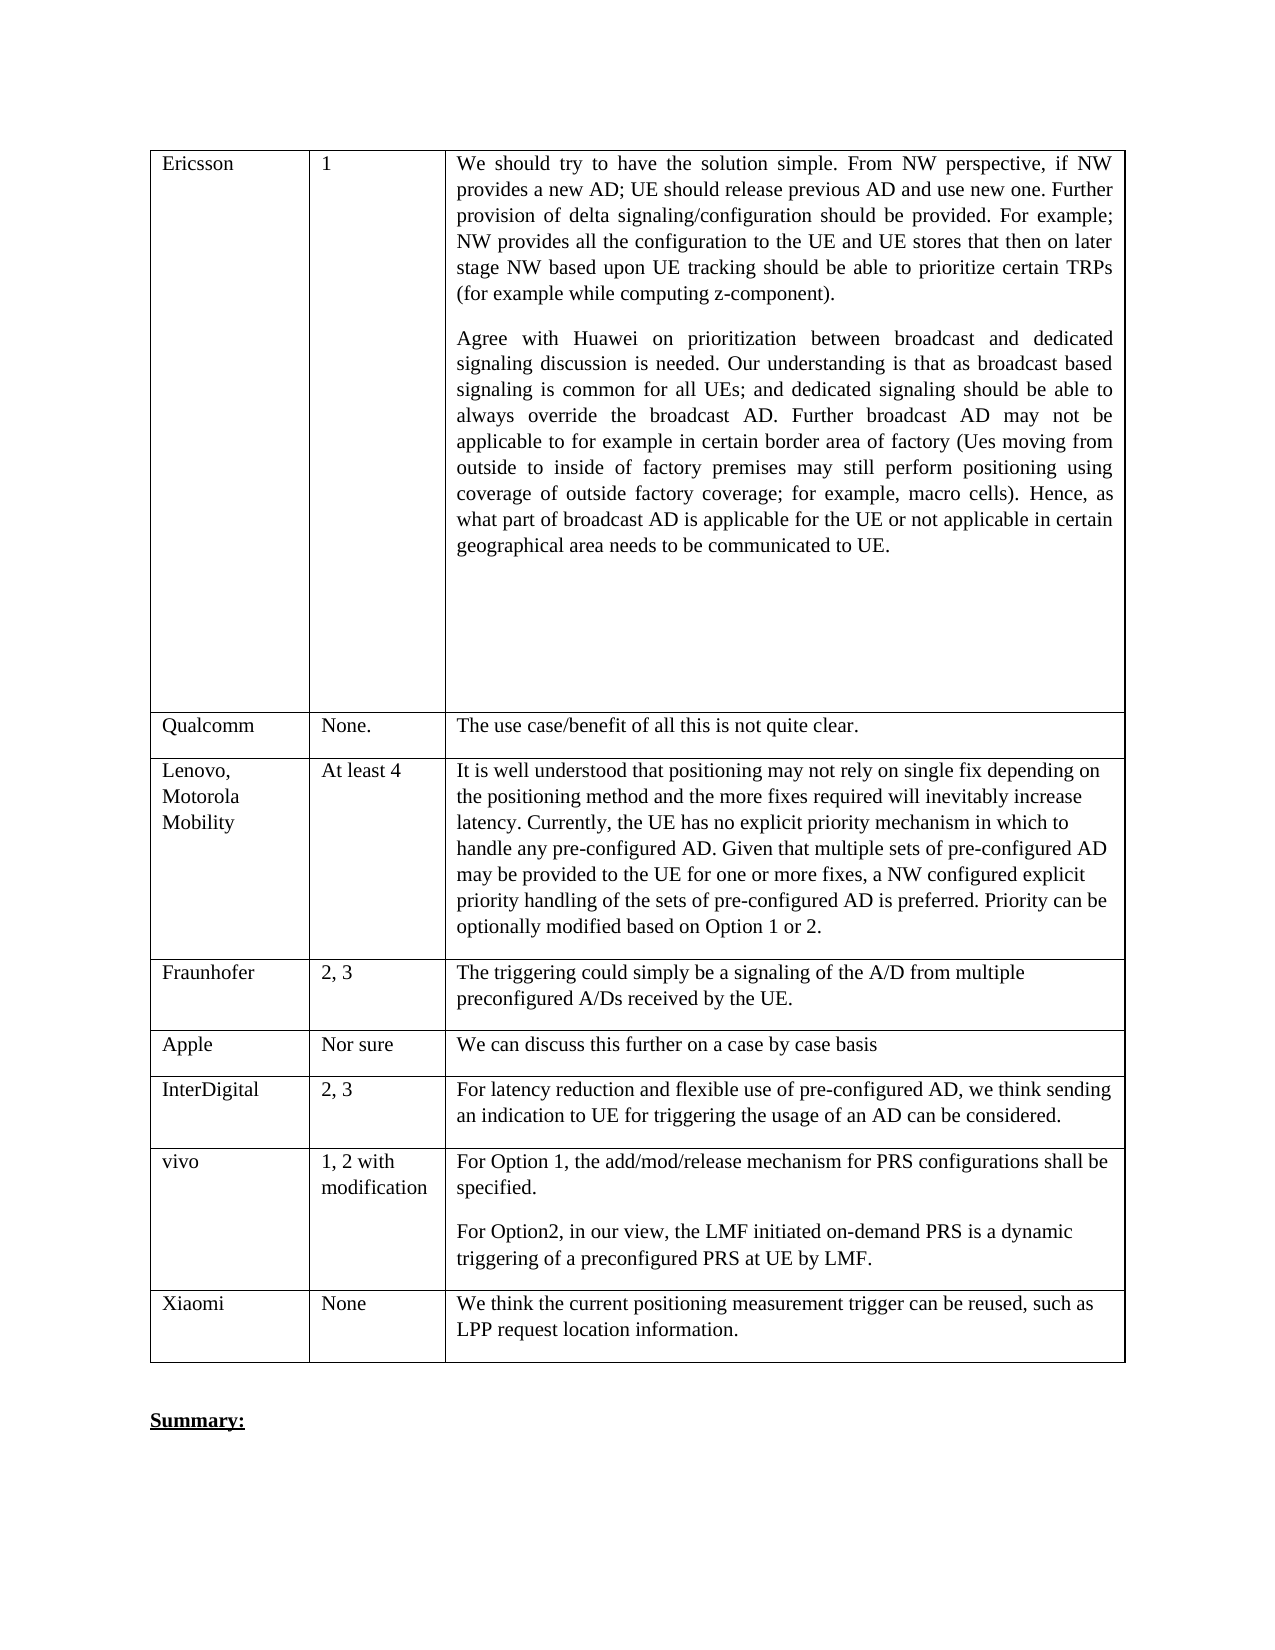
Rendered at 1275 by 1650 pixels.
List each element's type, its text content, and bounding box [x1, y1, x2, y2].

table_cell Ericsson [151, 151, 309, 712]
table_cell It is well understood that positioning may not rely on single fix depending on the positioning method and the more fixes required will inevitably increase latency. Currently, the UE has no explicit priority mechanism in which to handle any pre-configured AD. Given that multiple sets of pre-configured AD may be provided to the UE for one or more fixes, a NW configured explicit priority handling of the sets of pre-configured AD is preferred. Priority can be optionally modified based on Option 1 or 2. [446, 759, 1124, 959]
table_cell Fraunhofer [151, 960, 309, 1030]
table_cell None. [310, 713, 445, 757]
table_cell 1, 2 with modification [310, 1149, 445, 1290]
table_cell 1 [310, 151, 445, 712]
table_cell 2, 3 [310, 1077, 445, 1148]
table_cell Xiaomi [151, 1291, 309, 1362]
table_cell 2, 3 [310, 960, 445, 1030]
table_cell For latency reduction and flexible use of pre-configured AD, we think sending an indication to UE for triggering the usage of an AD can be considered. [446, 1077, 1124, 1148]
table_cell Apple [151, 1031, 309, 1076]
table_cell The triggering could simply be a signaling of the A/D from multiple preconfigured A/Ds received by the UE. [446, 960, 1124, 1030]
table_cell We think the current positioning measurement trigger can be reused, such as LPP request location information. [446, 1291, 1124, 1362]
table_cell We should try to have the solution simple. From NW perspective, if NW provides a new AD; UE should release previous AD and use new one. Further provision of delta signaling/configuration should be provided. For example; NW provides all the configuration to the UE and UE stores that then on later stage NW based upon UE tracking should be able to prioritize certain TRPs (for example while computing z-component). Agree with Huawei on prioritization between broadcast and dedicated signaling discussion is needed. Our understanding is that as broadcast based signaling is common for all UEs; and dedicated signaling should be able to always override the broadcast AD. Further broadcast AD may not be applicable to for example in certain border area of factory (Ues moving from outside to inside of factory premises may still perform positioning using coverage of outside factory coverage; for example, macro cells). Hence, as what part of broadcast AD is applicable for the UE or not applicable in certain geographical area needs to be communicated to UE. [446, 151, 1124, 712]
table_cell The use case/benefit of all this is not quite clear. [446, 713, 1124, 757]
text Summary: [150, 1407, 1125, 1432]
table_cell Nor sure [310, 1031, 445, 1076]
table_cell Qualcomm [151, 713, 309, 757]
table_cell At least 4 [310, 759, 445, 959]
table_cell We can discuss this further on a case by case basis [446, 1031, 1124, 1076]
table_cell Lenovo, Motorola Mobility [151, 759, 309, 959]
table_cell vivo [151, 1149, 309, 1290]
table_cell For Option 1, the add/mod/release mechanism for PRS configurations shall be specified. For Option2, in our view, the LMF initiated on-demand PRS is a dynamic triggering of a preconfigured PRS at UE by LMF. [446, 1149, 1124, 1290]
table_cell InterDigital [151, 1077, 309, 1148]
table_cell None [310, 1291, 445, 1362]
